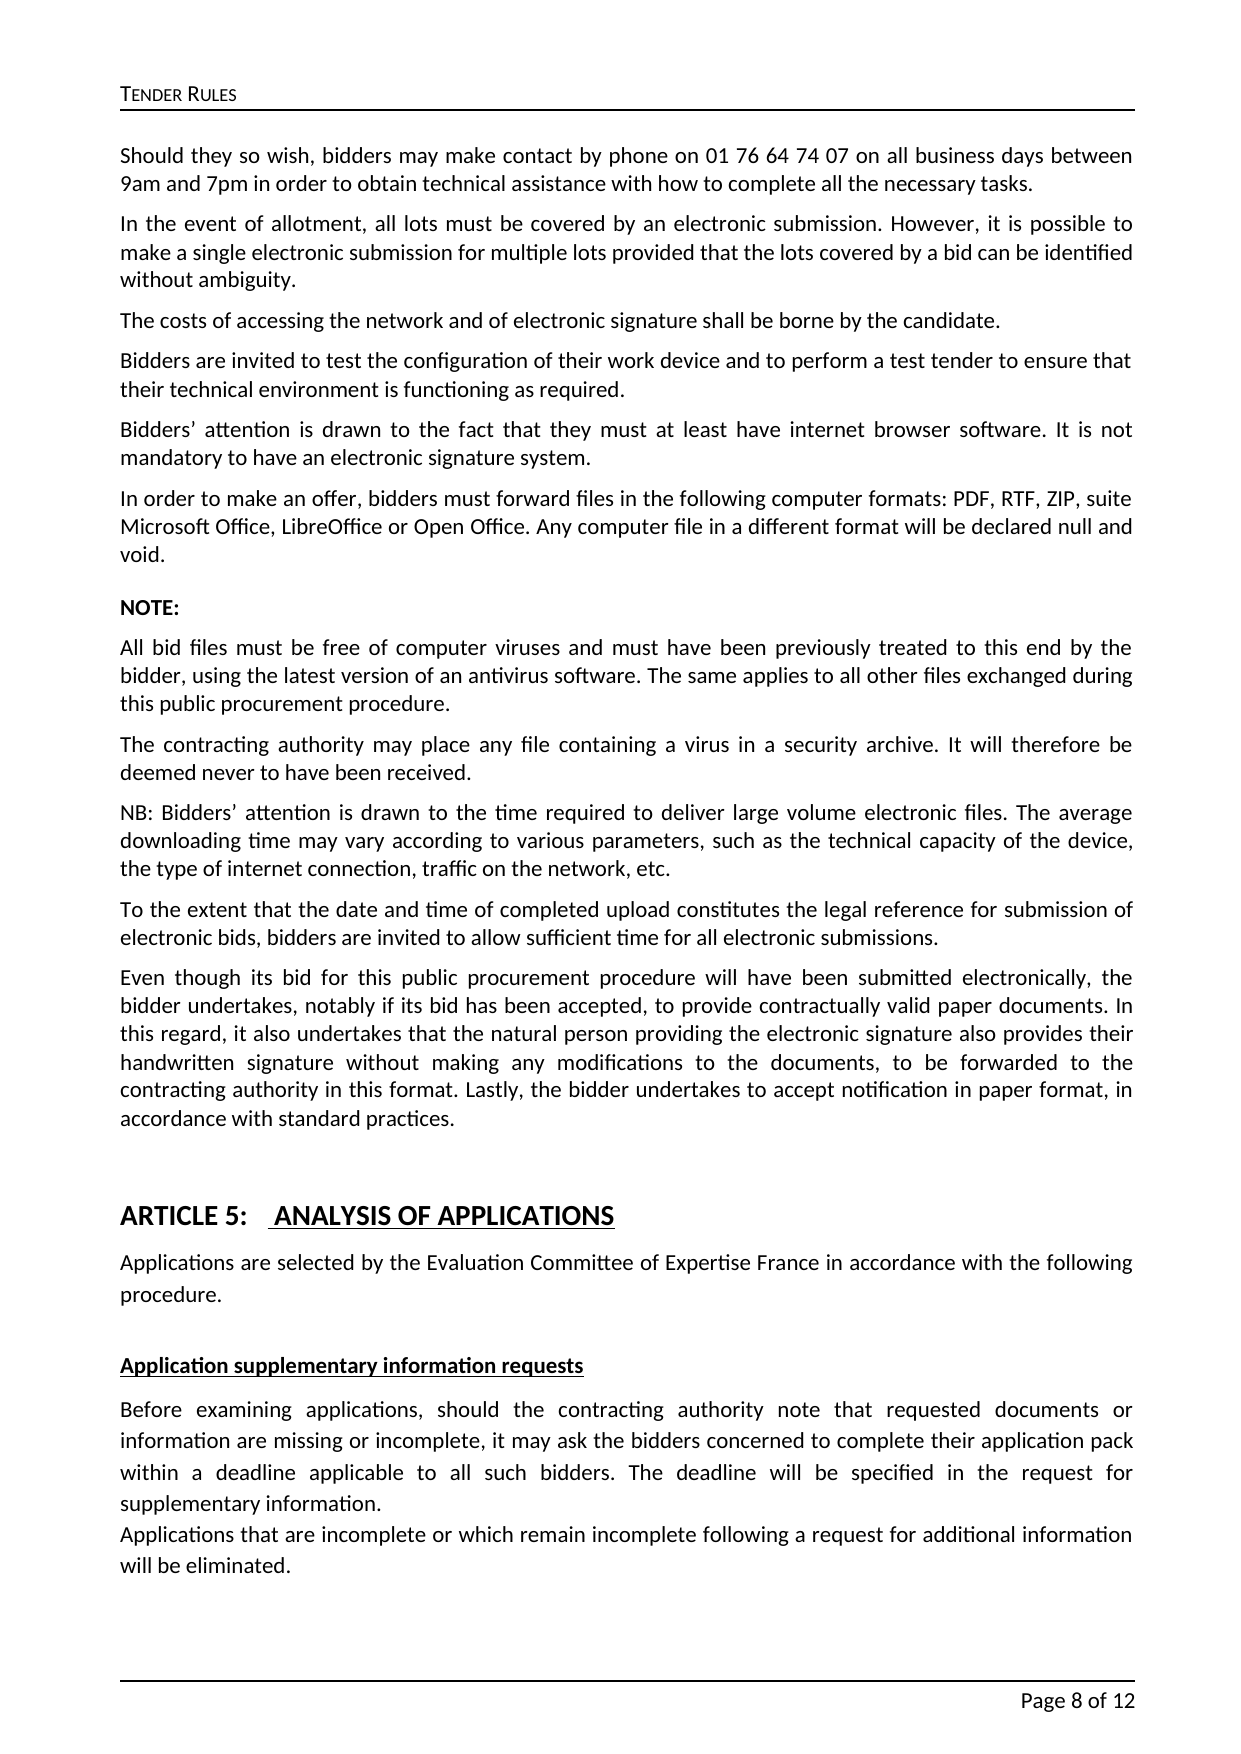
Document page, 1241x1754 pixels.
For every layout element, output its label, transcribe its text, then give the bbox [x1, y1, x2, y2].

text Bidders are invited to test the configuration of their work device and to perform a test tender to ensure that their technical environment is functioning as required. [120, 347, 1135, 403]
text All bid files must be free of computer viruses and must have been previously treated to this end by the bidder, using the latest version of an antivirus software. The same applies to all other files exchanged during this public procurement procedure. [120, 633, 1135, 717]
text The costs of accessing the network and of electronic signature shall be borne by the candidate. [120, 306, 1135, 334]
text In order to make an offer, bidders must forward files in the following computer formats: PDF, RTF, ZIP, suite Microsoft Office, LibreOffice or Open Office. Any computer file in a different format will be declared null and void. [120, 484, 1135, 568]
subtitle Application supplementary information requests [120, 1352, 1135, 1379]
text Before examining applications, should the contracting authority note that requested documents or information are missing or incomplete, it may ask the bidders concerned to complete their application pack within a deadline applicable to all such bidders. The deadline will be specified in the request for supplementary information. [120, 1392, 1135, 1517]
text In the event of allotment, all lots must be covered by an electronic submission. However, it is possible to make a single electronic submission for multiple lots provided that the lots covered by a bid can be identified without ambiguity. [120, 209, 1135, 294]
text Applications that are incomplete or which remain incomplete following a request for additional information will be eliminated. [120, 1517, 1135, 1579]
text Should they so wish, bidders may make contact by phone on 01 76 64 74 07 on all business days between 9am and 7pm in order to obtain technical assistance with how to complete all the necessary tasks. [120, 141, 1135, 197]
text NOTE: [120, 593, 1135, 621]
list Analysis of applications [120, 1197, 1135, 1233]
text The contracting authority may place any file containing a virus in a security archive. It will therefore be deemed never to have been received. [120, 730, 1135, 786]
text NB: Bidders’ attention is drawn to the time required to deliver large volume electronic files. The average downloading time may vary according to various parameters, such as the technical capacity of the device, the type of internet connection, traffic on the network, etc. [120, 798, 1135, 882]
text Bidders’ attention is drawn to the fact that they must at least have internet browser software. It is not mandatory to have an electronic signature system. [120, 415, 1135, 471]
text Applications are selected by the Evaluation Committee of Expertise France in accordance with the following procedure. [120, 1245, 1135, 1308]
text To the extent that the date and time of completed upload constitutes the legal reference for submission of electronic bids, bidders are invited to allow sufficient time for all electronic submissions. [120, 895, 1135, 951]
text Even though its bid for this public procurement procedure will have been submitted electronically, the bidder undertakes, notably if its bid has been accepted, to provide contractually valid paper documents. In this regard, it also undertakes that the natural person providing the electronic signature also provides their handwritten signature without making any modifications to the documents, to be forwarded to the contracting authority in this format. Lastly, the bidder undertakes to accept notification in paper format, in accordance with standard practices. [120, 963, 1135, 1132]
